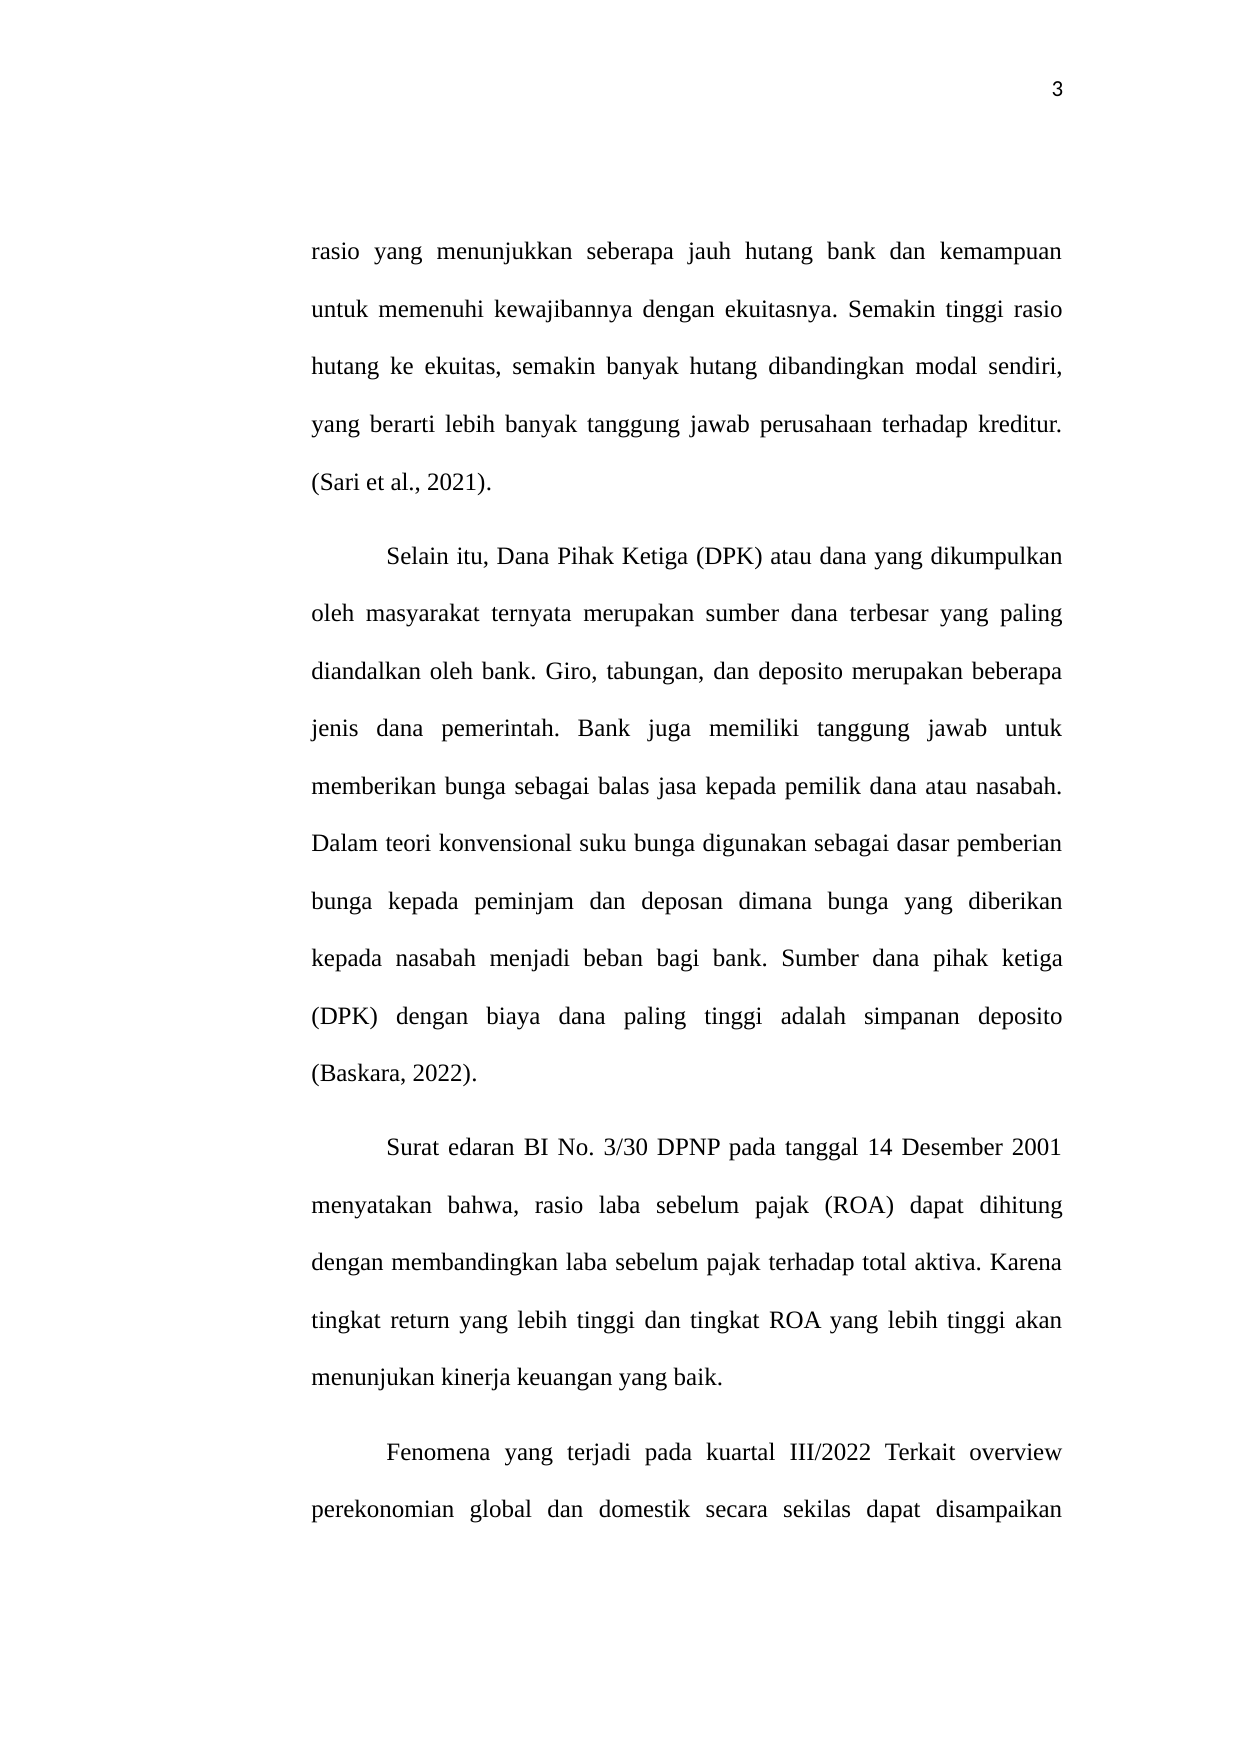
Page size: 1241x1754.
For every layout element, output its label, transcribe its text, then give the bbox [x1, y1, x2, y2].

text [311, 1437, 1063, 1523]
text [311, 236, 1063, 495]
text Selain itu, Dana Pihak Ketiga (DPK) atau dana yang dikumpulkan oleh masyarakat ternyata merupakan sumber dana terbesar yang paling diandalkan oleh bank. Giro, tabungan, dan deposito merupakan beberapa jenis dana pemerintah. Bank juga memiliki tanggung jawab untuk memberikan bunga sebagai balas jasa kepada pemilik dana atau nasabah. Dalam teori konvensional suku bunga digunakan sebagai dasar pemberian bunga kepada peminjam dan deposan dimana bunga yang diberikan kepada nasabah menjadi beban bagi bank. Sumber dana pihak ketiga (DPK) dengan biaya dana paling tinggi adalah simpanan deposito (Baskara, 2022). [311, 541, 1063, 1087]
text Surat edaran BI No. 3/30 DPNP pada tanggal 14 Desember 2001 menyatakan bahwa, rasio laba sebelum pajak (ROA) dapat dihitung dengan membandingkan laba sebelum pajak terhadap total aktiva. Karena tingkat return yang lebih tinggi dan tingkat ROA yang lebih tinggi akan menunjukan kinerja keuangan yang baik. [311, 1132, 1063, 1391]
